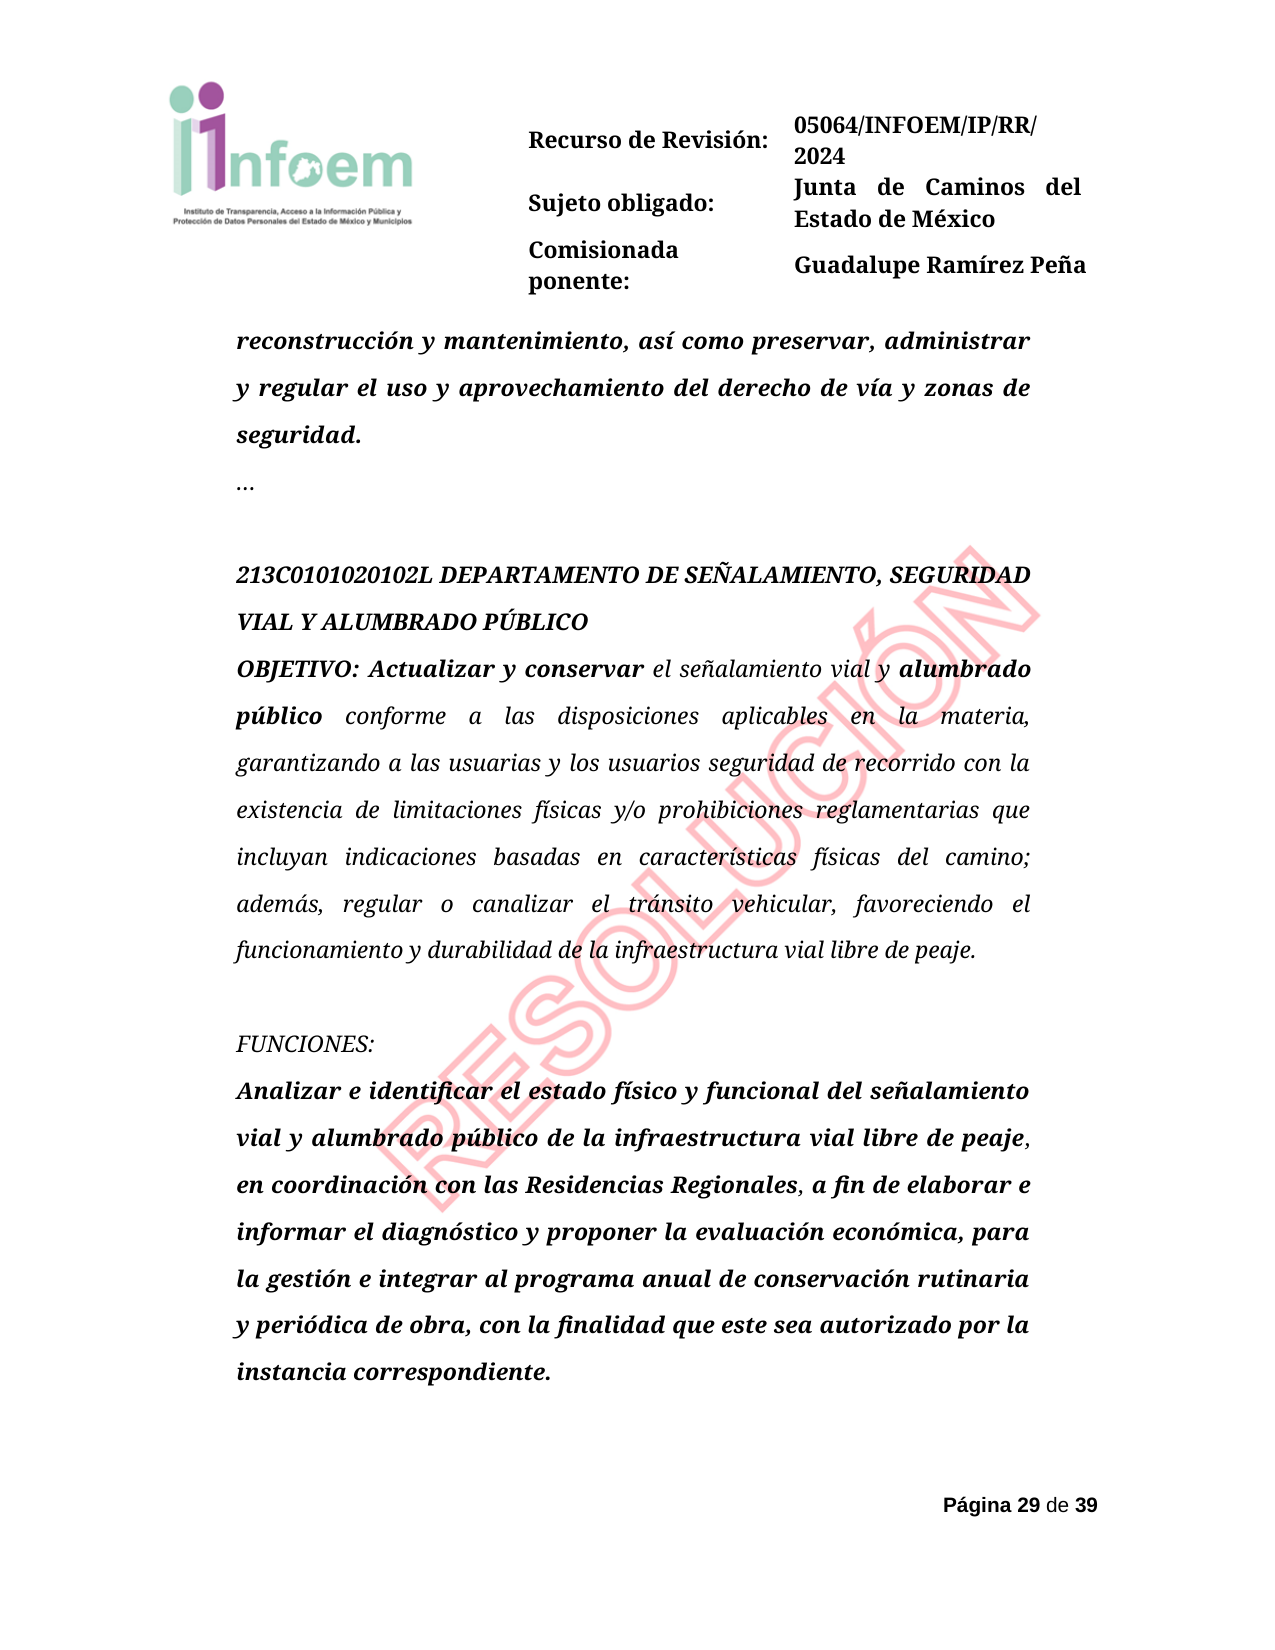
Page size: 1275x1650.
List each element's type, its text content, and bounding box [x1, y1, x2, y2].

picture [49, 21, 1275, 1650]
text Analizar e identificar el estado físico y funcional del señalamiento vial y alumbrado público de la infraestructura vial libre de peaje, en coordinación con las Residencias Regionales, a fin de elaborar e informar el diagnóstico y proponer la evaluación económica, para la gestión e integrar al programa anual de conservación rutinaria y periódica de obra, con la finalidad que este sea autorizado por la instancia correspondiente. [236, 1075, 1034, 1388]
text 213C0101020102L DEPARTAMENTO DE SEÑALAMIENTO, SEGURIDAD VIAL Y ALUMBRADO PÚBLICO [236, 559, 1034, 638]
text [236, 325, 1034, 450]
text FUNCIONES: [236, 1028, 1034, 1059]
text … [236, 466, 1034, 497]
text OBJETIVO: Actualizar y conservar el señalamiento vial y alumbrado público conforme a las disposiciones aplicables en la materia, garantizando a las usuarias y los usuarios seguridad de recorrido con la existencia de limitaciones físicas y/o prohibiciones reglamentarias que incluyan indicaciones basadas en características físicas del camino; además, regular o canalizar el tránsito vehicular, favoreciendo el funcionamiento y durabilidad de la infraestructura vial libre de peaje. [236, 653, 1034, 966]
